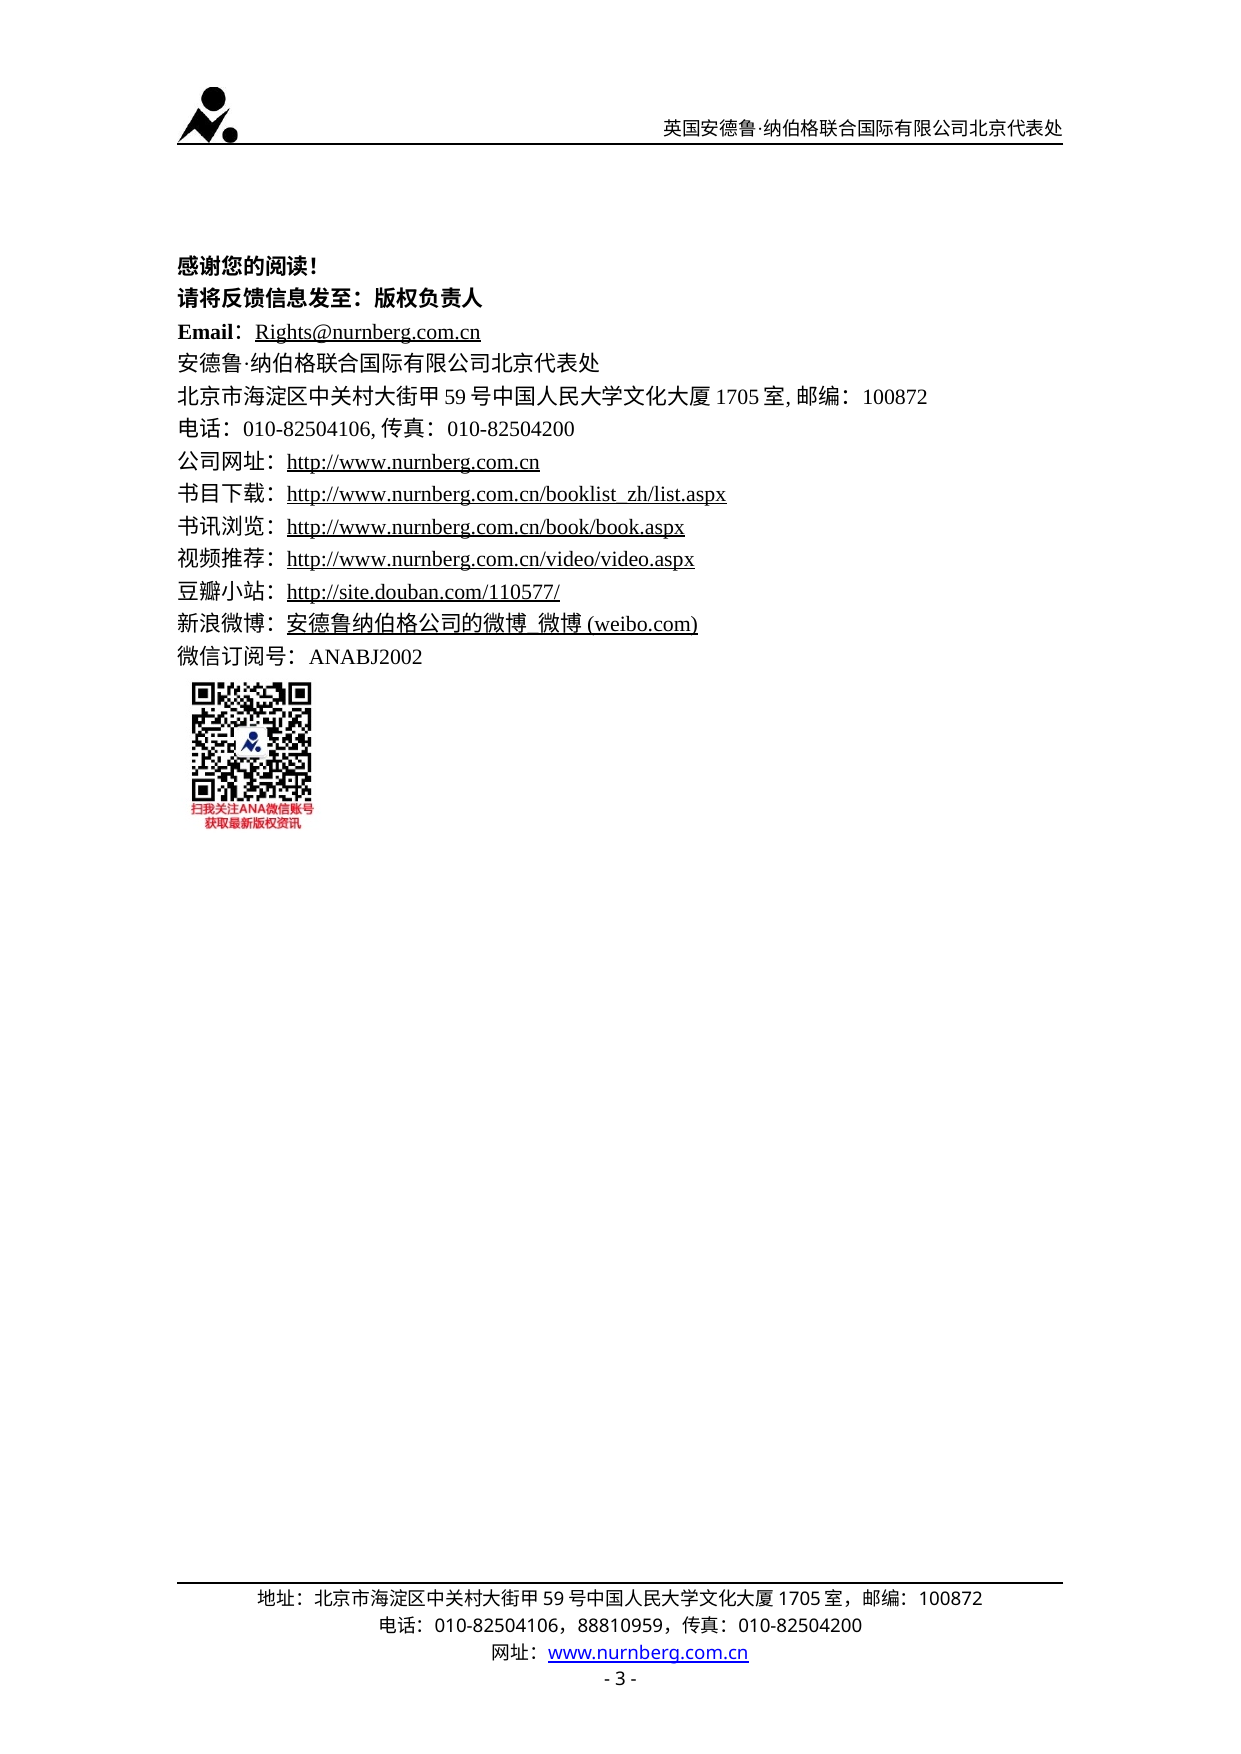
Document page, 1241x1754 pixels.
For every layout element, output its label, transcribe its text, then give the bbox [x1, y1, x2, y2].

picture [177, 670, 325, 833]
text 新浪微博：安德鲁纳伯格公司的微博_微博 (weibo.com) [177, 606, 1063, 638]
text 北京市海淀区中关村大街甲59号中国人民大学文化大厦1705室, 邮编：100872 [177, 378, 1063, 411]
text 请将反馈信息发至：版权负责人 [177, 281, 1063, 313]
text 公司网址：http://www.nurnberg.com.cn [177, 443, 1063, 476]
text 书讯浏览：http://www.nurnberg.com.cn/book/book.aspx [177, 508, 1063, 541]
text 书目下载：http://www.nurnberg.com.cn/booklist_zh/list.aspx [177, 476, 1063, 508]
text 豆瓣小站：http://site.douban.com/110577/ [177, 573, 1063, 606]
text Email：Rights@nurnberg.com.cn [177, 313, 1063, 346]
text 安德鲁·纳伯格联合国际有限公司北京代表处 [177, 346, 1063, 378]
text 感谢您的阅读！ [177, 248, 1063, 281]
text 微信订阅号：ANABJ2002 [177, 638, 1063, 671]
picture [177, 87, 238, 143]
text 视频推荐：http://www.nurnberg.com.cn/video/video.aspx [177, 541, 1063, 573]
text 电话：010-82504106, 传真：010-82504200 [177, 411, 1063, 443]
